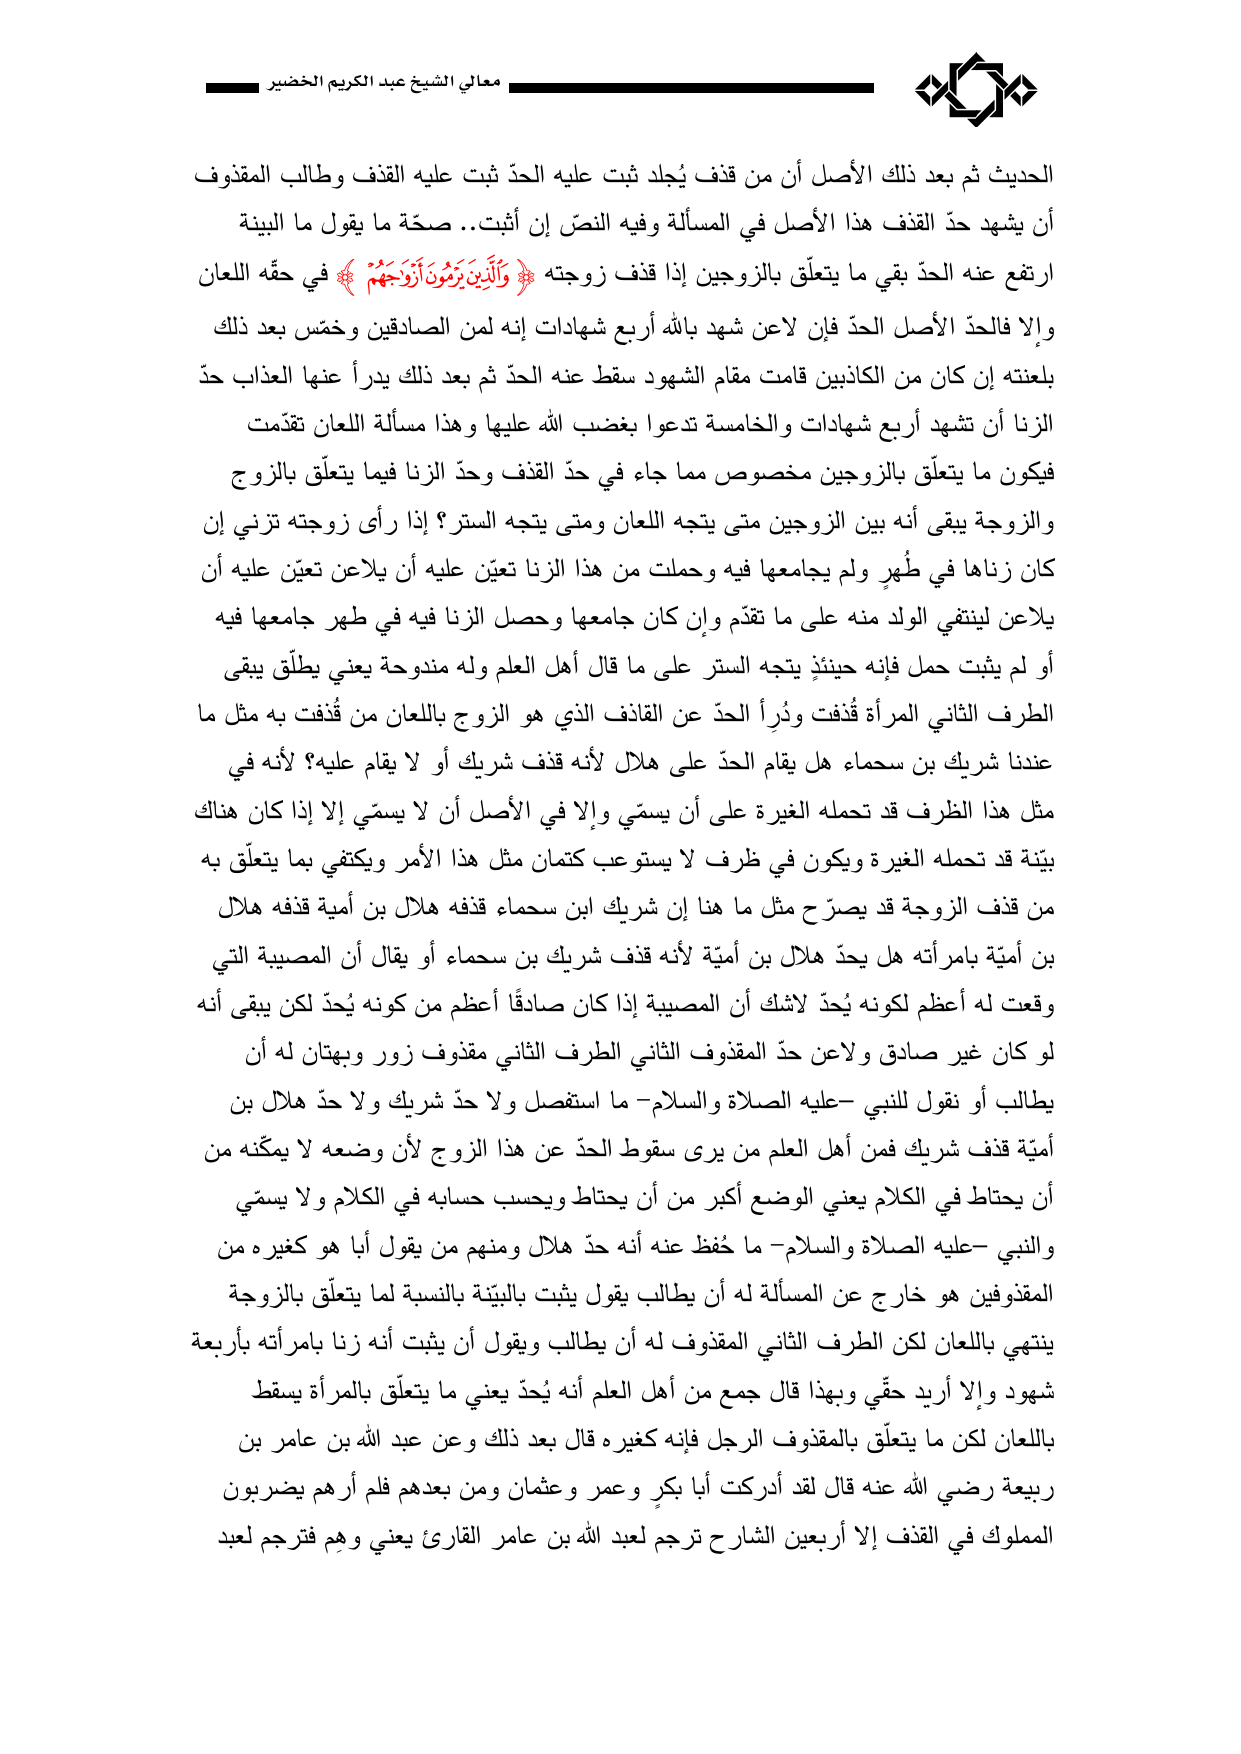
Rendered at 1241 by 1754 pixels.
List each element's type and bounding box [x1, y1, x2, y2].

text [187, 150, 1053, 1559]
